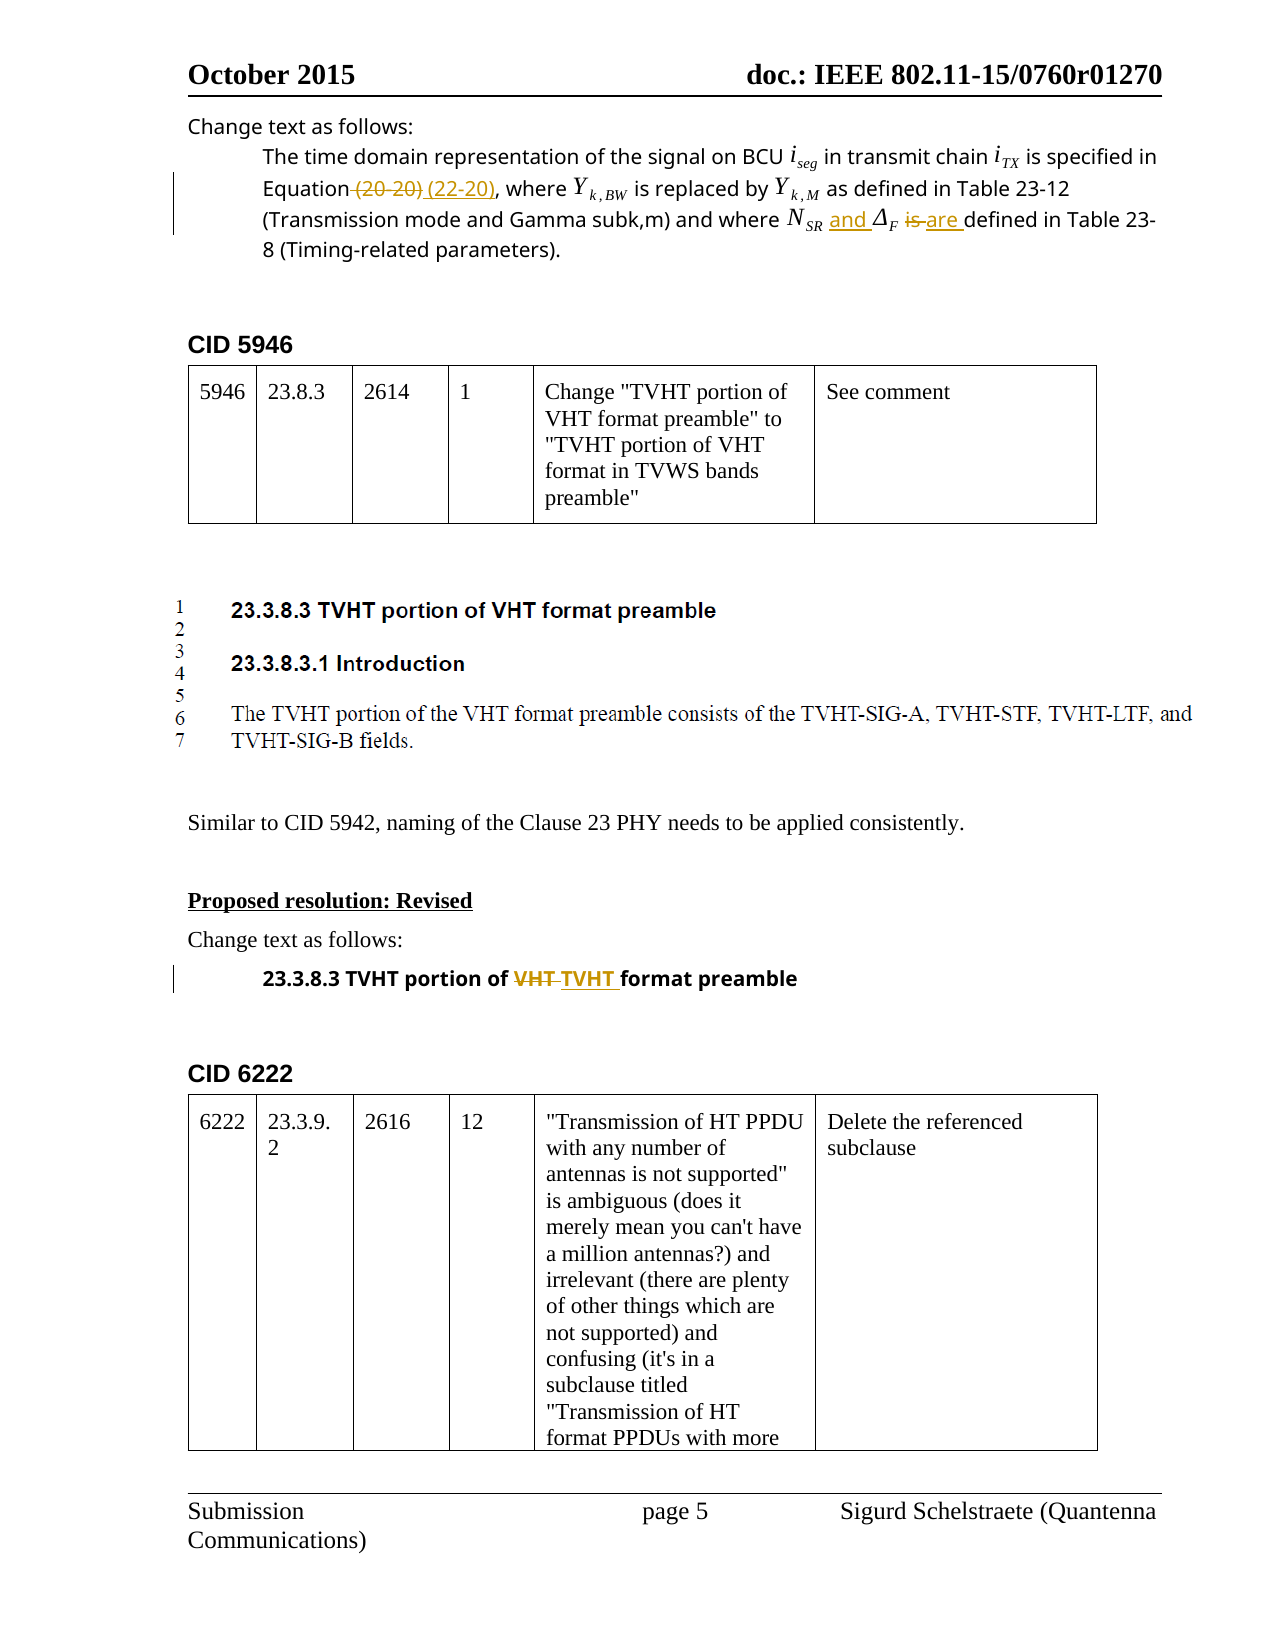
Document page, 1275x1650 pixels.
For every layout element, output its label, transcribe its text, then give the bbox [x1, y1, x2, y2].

table_header 2614 [353, 366, 448, 522]
table_header See comment [815, 366, 1096, 522]
table_header 5946 [189, 366, 256, 522]
text Similar to CID 5942, naming of the Clause 23 PHY needs to be applied consistently. [187, 809, 1162, 836]
text 23.3.8.3 TVHT portion of format preamble [262, 964, 1162, 993]
table_header 23.8.3 [257, 366, 352, 522]
table_header Change "TVHT portion of VHT format preamble" to "TVHT portion of VHT format in TVWS bands preamble" [534, 366, 814, 522]
text The time domain representation of the signal on BCU in transmit chain is specified in [262, 141, 1162, 172]
text Change text as follows: [187, 926, 1162, 952]
table_header 12 [450, 1095, 534, 1450]
table_header 1 [449, 366, 533, 522]
subtitle CID 6222 [187, 1059, 1162, 1088]
text Proposed resolution: Revised [187, 887, 1162, 913]
table_header 23.3.9.2 [257, 1095, 353, 1450]
table_header Delete the referenced subclause [816, 1095, 1097, 1450]
text Equation, where is replaced by as defined in Table 23-12 (Transmission mode and Gamma subk,m) and where defined in Table 23-8 (Timing-related parameters). [262, 172, 1162, 263]
subtitle CID 5946 [187, 330, 1162, 358]
table_header 6222 [189, 1095, 256, 1450]
text Change text as follows: [187, 112, 1162, 141]
table_header 2616 [354, 1095, 449, 1450]
